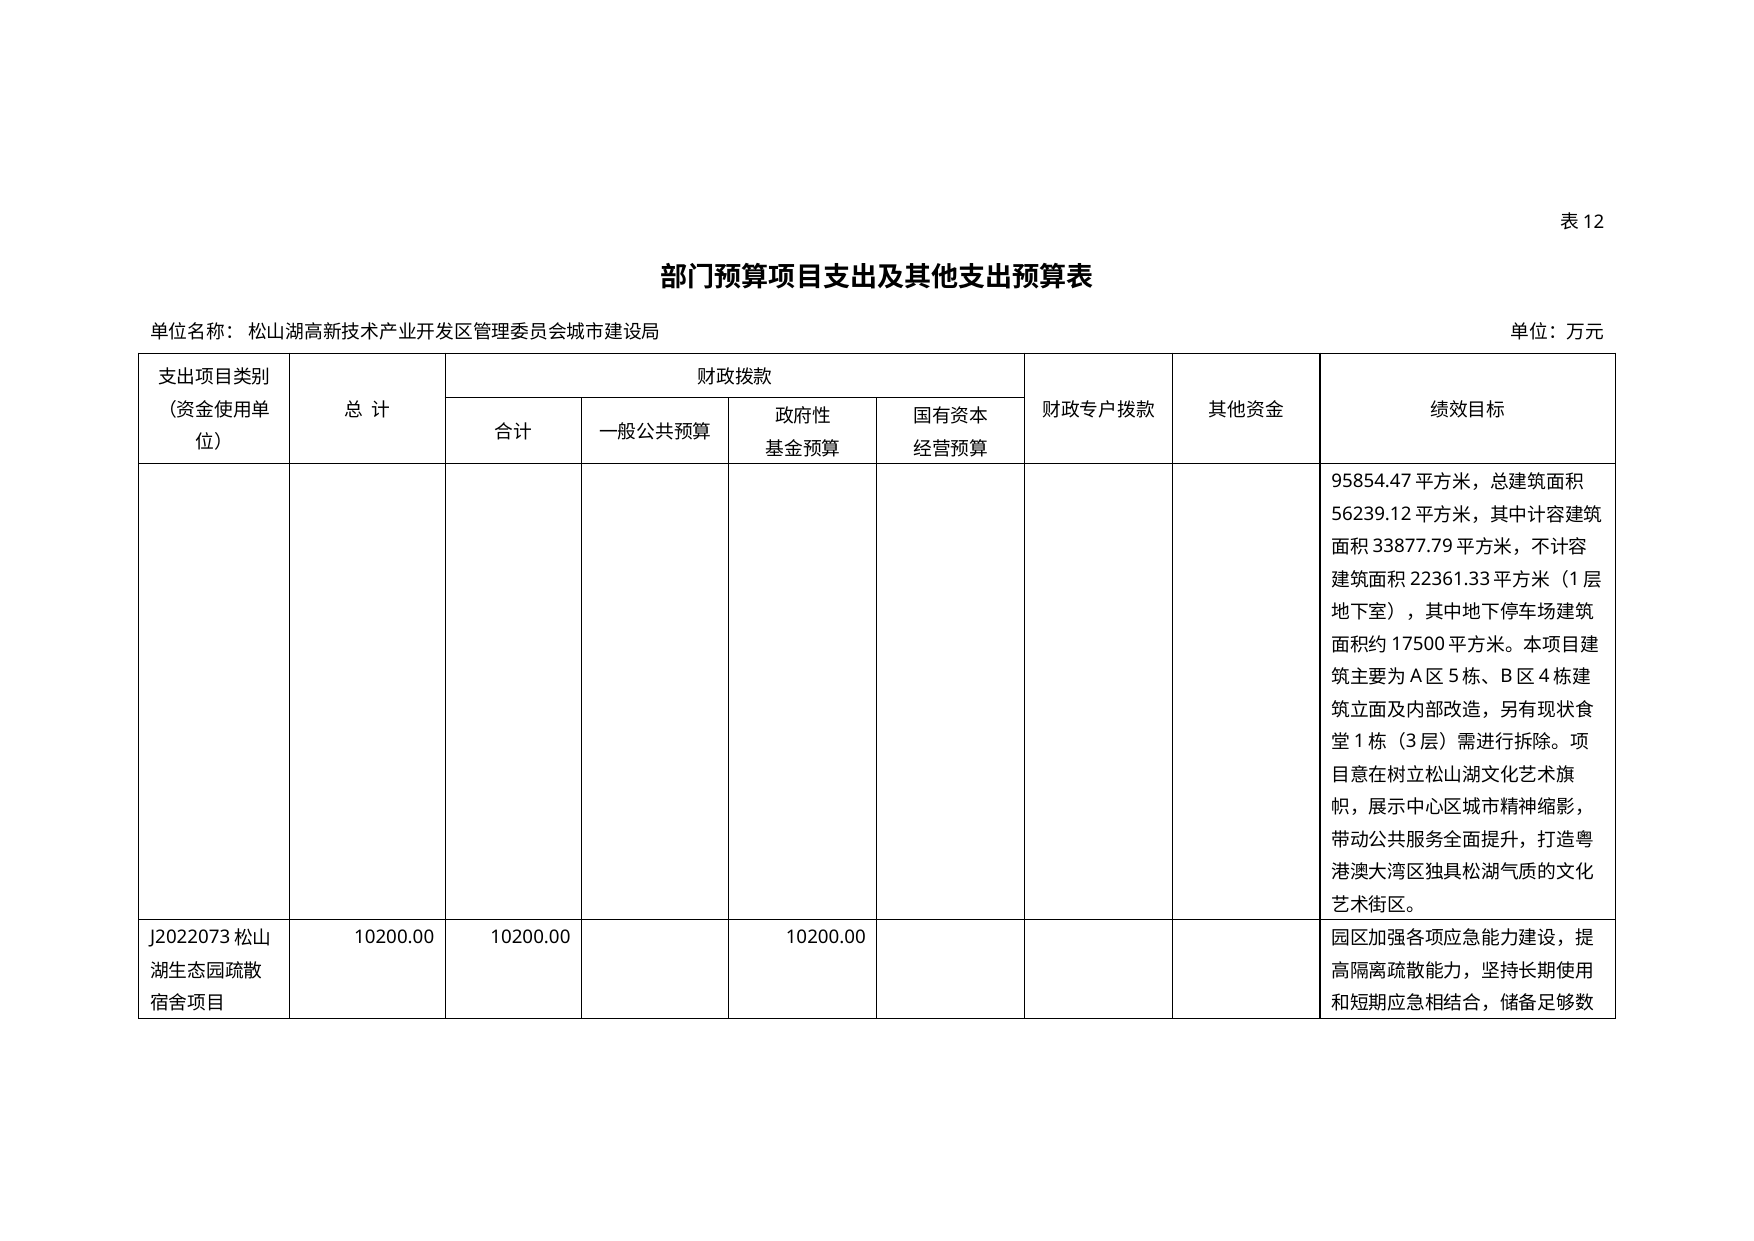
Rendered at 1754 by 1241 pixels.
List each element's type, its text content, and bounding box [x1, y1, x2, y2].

table_cell 单位：万元 [877, 308, 1615, 352]
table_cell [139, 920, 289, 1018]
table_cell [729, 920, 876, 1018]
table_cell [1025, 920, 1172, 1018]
table_cell 合计 [446, 398, 581, 463]
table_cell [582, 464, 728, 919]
table_cell 单位名称： 松山湖高新技术产业开发区管理委员会城市建设局 [139, 308, 877, 352]
table_cell 绩效目标 [1321, 354, 1615, 463]
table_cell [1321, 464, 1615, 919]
table_cell 总 计 [290, 354, 445, 463]
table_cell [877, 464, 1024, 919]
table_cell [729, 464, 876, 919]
table_cell 部门预算项目支出及其他支出预算表 [139, 243, 1615, 307]
table_cell 其他资金 [1173, 354, 1319, 463]
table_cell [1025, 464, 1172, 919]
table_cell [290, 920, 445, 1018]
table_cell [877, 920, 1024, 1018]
table_cell 一般公共预算 [582, 398, 728, 463]
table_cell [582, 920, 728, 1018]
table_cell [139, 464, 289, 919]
table_cell 财政拨款 [446, 354, 1024, 397]
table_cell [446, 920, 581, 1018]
table_cell 政府性 基金预算 [729, 398, 876, 463]
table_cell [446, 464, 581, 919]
table_cell 财政专户拨款 [1025, 354, 1172, 463]
table_cell 支出项目类别（资金使用单位） [139, 354, 289, 463]
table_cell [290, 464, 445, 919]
table_header 表12 [139, 198, 1615, 242]
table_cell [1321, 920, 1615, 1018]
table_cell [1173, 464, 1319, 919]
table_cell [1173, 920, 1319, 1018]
table_cell 国有资本 经营预算 [877, 398, 1024, 463]
